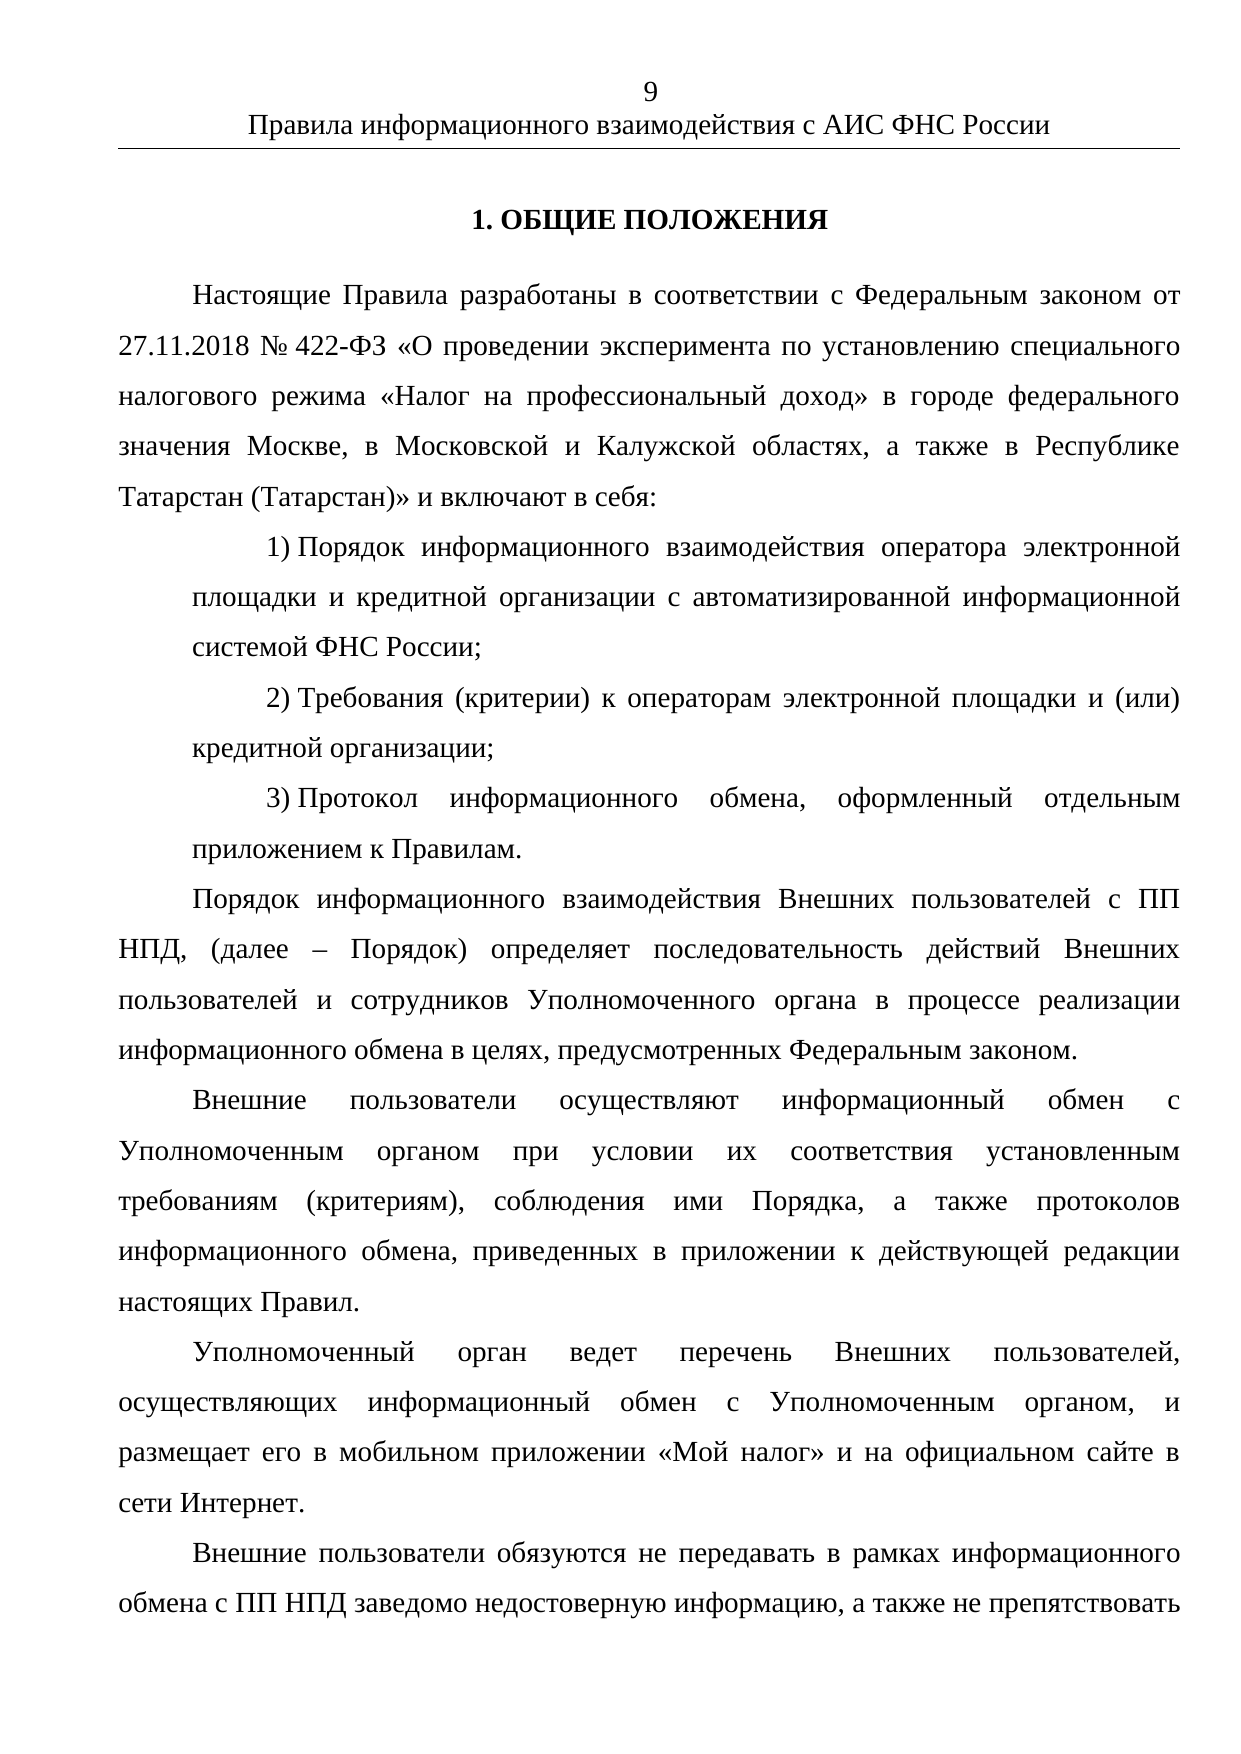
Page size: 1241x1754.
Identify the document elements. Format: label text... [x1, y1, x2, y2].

text Настоящие Правила разработаны в соответствии с Федеральным законом от 27.11.2018 № 422-ФЗ «О проведении эксперимента по установлению специального налогового режима «Налог на профессиональный доход» в городе федерального значения Москве, в Московской и Калужской областях, а также в Республике Татарстан (Татарстан)» и включают в себя: [118, 277, 1181, 512]
text Протокол информационного обмена, оформленный отдельным приложением к Правилам. [192, 781, 1181, 864]
text Порядок информационного взаимодействия Внешних пользователей с ПП НПД, (далее – Порядок) определяет последовательность действий Внешних пользователей и сотрудников Уполномоченного органа в процессе реализации информационного обмена в целях, предусмотренных Федеральным законом. [118, 881, 1181, 1066]
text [118, 1535, 1181, 1619]
text Требования (критерии) к операторам электронной площадки и (или) кредитной организации; [192, 680, 1181, 764]
list Порядок информационного взаимодействия оператора электронной площадки и кредитной организации с автоматизированной информационной системой ФНС России; [192, 529, 1181, 663]
subtitle Общие положения [118, 202, 1181, 236]
text Внешние пользователи осуществляют информационный обмен с Уполномоченным органом при условии их соответствия установленным требованиям (критериям), соблюдения ими Порядка, а также протоколов информационного обмена, приведенных в приложении к действующей редакции настоящих Правил. [118, 1082, 1181, 1317]
text Уполномоченный орган ведет перечень Внешних пользователей, осуществляющих информационный обмен с Уполномоченным органом, и размещает его в мобильном приложении «Мой налог» и на официальном сайте в сети Интернет. [118, 1334, 1181, 1518]
